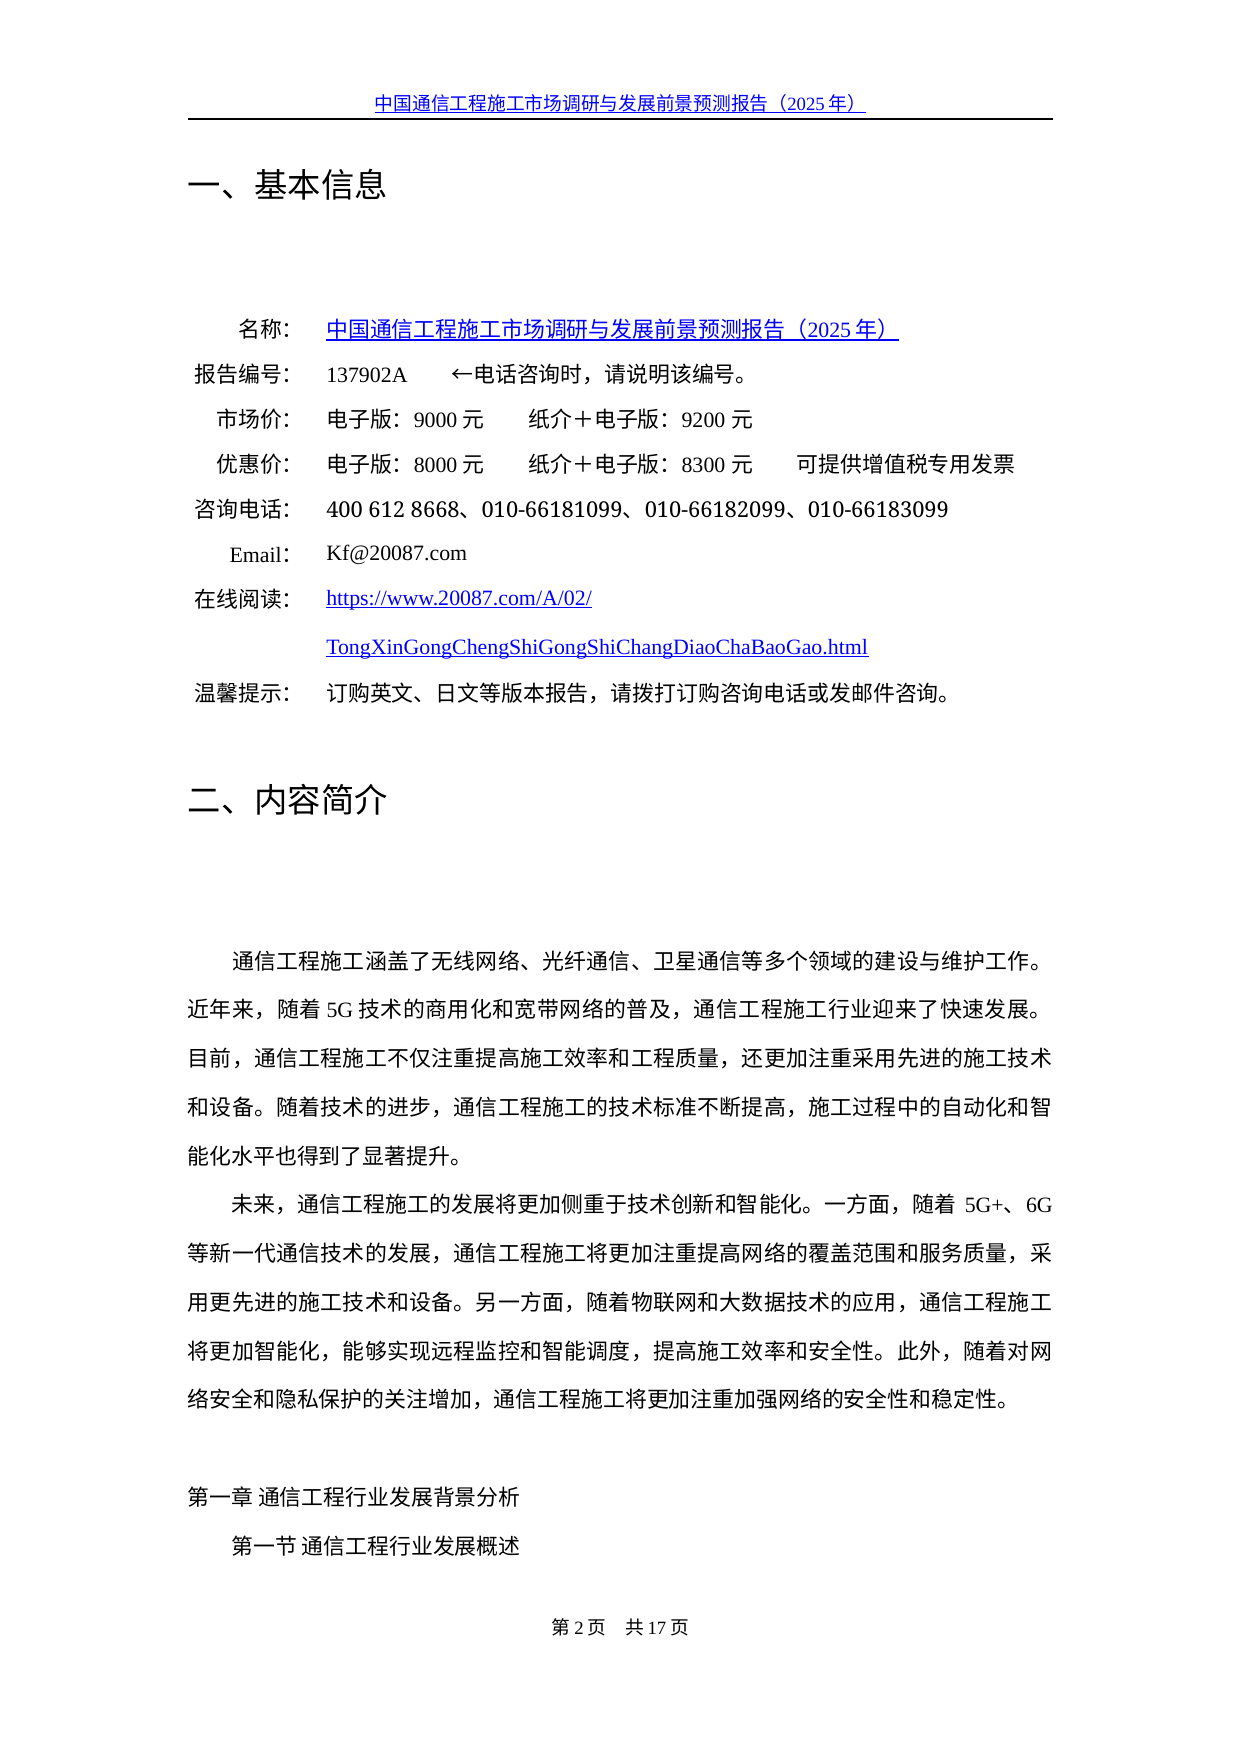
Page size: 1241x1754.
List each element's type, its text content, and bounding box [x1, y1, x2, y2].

table_cell 400 612 8668、010-66181099、010-66182099、010-66183099 [315, 492, 1073, 537]
table_cell [315, 582, 1073, 675]
table_cell 咨询电话： [167, 492, 315, 537]
table_cell 在线阅读： [167, 582, 315, 675]
title 二、内容简介 [187, 766, 1053, 831]
table_header 名称： [167, 312, 315, 357]
table_cell 电子版：8000 元 纸介＋电子版：8300 元 可提供增值税专用发票 [315, 447, 1073, 492]
table_cell 温馨提示： [167, 675, 315, 720]
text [187, 943, 1053, 1561]
table_cell 电子版：9000 元 纸介＋电子版：9200 元 [315, 402, 1073, 447]
table_cell Kf@20087.com [315, 537, 1073, 582]
table_cell 优惠价： [167, 447, 315, 492]
table_cell 市场价： [167, 402, 315, 447]
table_cell 报告编号： [167, 357, 315, 402]
table_cell 137902A ←电话咨询时，请说明该编号。 [315, 357, 1073, 402]
table_header 中国通信工程施工市场调研与发展前景预测报告（2025年） [315, 312, 1073, 357]
table_cell Email： [167, 537, 315, 582]
title 一、基本信息 [187, 150, 1053, 215]
table_cell 订购英文、日文等版本报告，请拨打订购咨询电话或发邮件咨询。 [315, 675, 1073, 720]
